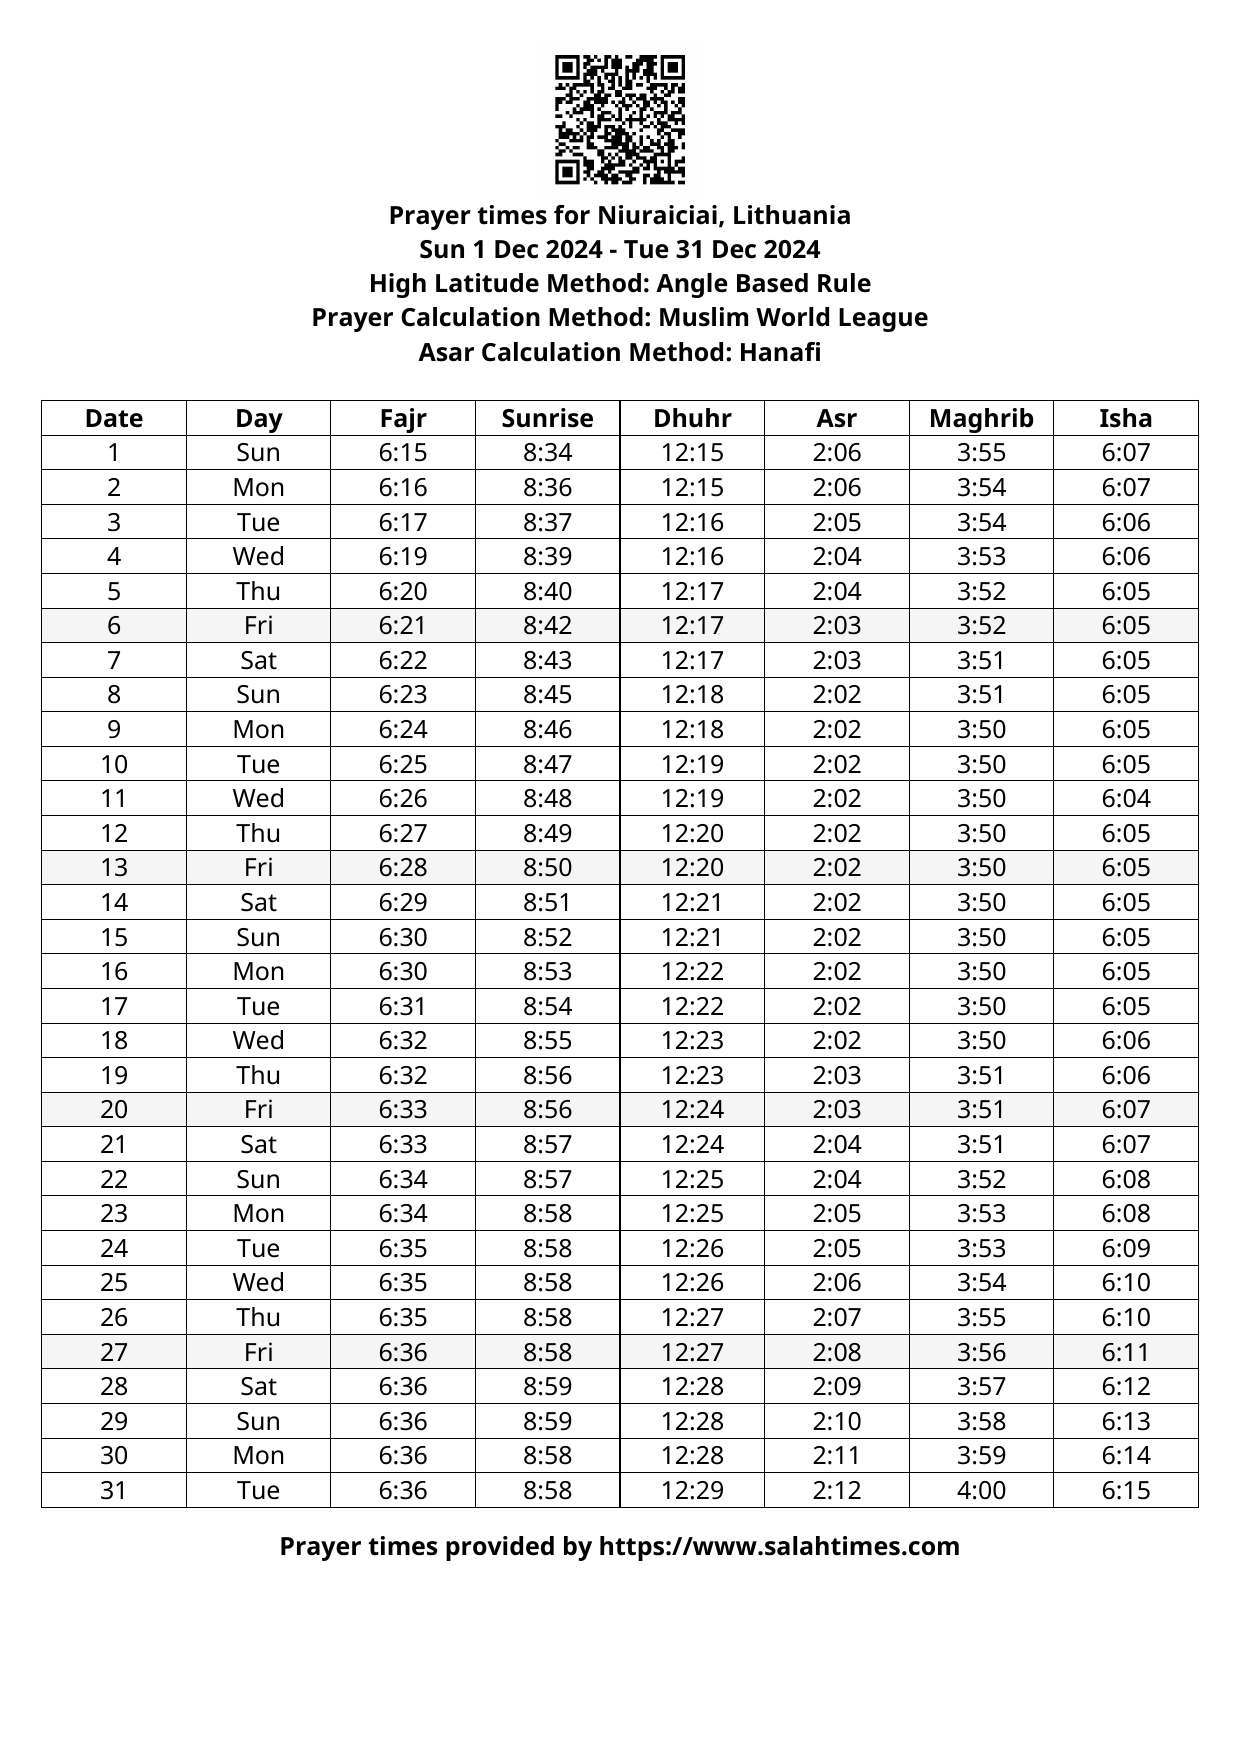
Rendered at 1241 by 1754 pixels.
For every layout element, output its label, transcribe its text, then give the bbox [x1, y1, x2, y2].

table_cell 6:25 [331, 747, 475, 780]
table_cell 3:55 [910, 436, 1053, 469]
table_cell 6:16 [331, 470, 475, 504]
table_cell 23 [42, 1196, 186, 1230]
table_header Date [42, 401, 186, 434]
table_cell 3:51 [910, 643, 1053, 677]
table_cell 6:27 [331, 816, 475, 849]
table_cell 12:16 [621, 539, 764, 573]
table_cell 3:50 [910, 781, 1053, 815]
table_cell 2:02 [765, 747, 909, 780]
table_cell 6:11 [1054, 1335, 1198, 1368]
table_cell 12:24 [621, 1127, 764, 1161]
table_cell 8:37 [476, 505, 619, 538]
table_cell 6:13 [1054, 1404, 1198, 1437]
table_cell 6:32 [331, 1058, 475, 1092]
table_cell 30 [42, 1439, 186, 1472]
table_cell 3:50 [910, 954, 1053, 988]
table_cell 2:06 [765, 436, 909, 469]
table_cell 12 [42, 816, 186, 849]
table_cell 6:05 [1054, 816, 1198, 849]
table_cell 3:51 [910, 678, 1053, 711]
table_cell 3:53 [910, 1231, 1053, 1264]
table_cell Fri [187, 1335, 330, 1368]
table_cell 12:21 [621, 920, 764, 953]
table_cell 8:56 [476, 1093, 619, 1126]
table_cell 3:50 [910, 989, 1053, 1022]
table_cell 8:40 [476, 574, 619, 607]
table_header Fajr [331, 401, 475, 434]
table_cell 8:58 [476, 1439, 619, 1472]
table_cell 6:36 [331, 1335, 475, 1368]
table_cell 6:08 [1054, 1196, 1198, 1230]
table_cell 3:51 [910, 1058, 1053, 1092]
table_cell Tue [187, 1231, 330, 1264]
table_cell 6:15 [331, 436, 475, 469]
table_cell 6:10 [1054, 1300, 1198, 1334]
table_cell 6:06 [1054, 1024, 1198, 1057]
table_cell Tue [187, 1473, 330, 1507]
text Prayer Calculation Method: Muslim World League [42, 300, 1198, 334]
table_cell 19 [42, 1058, 186, 1092]
table_cell 2:07 [765, 1300, 909, 1334]
table_cell Tue [187, 747, 330, 780]
table_cell 2:02 [765, 954, 909, 988]
table_cell 3:59 [910, 1439, 1053, 1472]
table_cell Wed [187, 1024, 330, 1057]
table_header Maghrib [910, 401, 1053, 434]
table_cell Mon [187, 712, 330, 746]
table_cell 3:52 [910, 609, 1053, 642]
table_cell 8:58 [476, 1473, 619, 1507]
table_cell 8:58 [476, 1231, 619, 1264]
table_cell 6:23 [331, 678, 475, 711]
table_cell 8:42 [476, 609, 619, 642]
table_cell Sun [187, 678, 330, 711]
table_cell 24 [42, 1231, 186, 1264]
table_cell 6:35 [331, 1266, 475, 1299]
table_cell Thu [187, 1300, 330, 1334]
table_cell 7 [42, 643, 186, 677]
table_cell 2:04 [765, 1127, 909, 1161]
table_header Day [187, 401, 330, 434]
table_cell 2:02 [765, 1024, 909, 1057]
text Sun 1 Dec 2024 - Tue 31 Dec 2024 [42, 232, 1198, 266]
table_cell Wed [187, 539, 330, 573]
table_cell Sat [187, 1369, 330, 1403]
table_cell 26 [42, 1300, 186, 1334]
text Prayer times for Niuraiciai, Lithuania [42, 198, 1198, 232]
table_cell 2:03 [765, 1058, 909, 1092]
table_cell Sun [187, 920, 330, 953]
table_cell 10 [42, 747, 186, 780]
table_cell 2:06 [765, 470, 909, 504]
table_cell 6:32 [331, 1024, 475, 1057]
table_cell 16 [42, 954, 186, 988]
table_cell 2:02 [765, 678, 909, 711]
table_cell 6:09 [1054, 1231, 1198, 1264]
table_cell 13 [42, 851, 186, 884]
table_cell 2:02 [765, 712, 909, 746]
table_cell 2:06 [765, 1266, 909, 1299]
table_cell 1 [42, 436, 186, 469]
table_cell 8:53 [476, 954, 619, 988]
table_cell 6:05 [1054, 574, 1198, 607]
table_cell 4:00 [910, 1473, 1053, 1507]
table_cell 6:26 [331, 781, 475, 815]
table_cell 6:36 [331, 1473, 475, 1507]
table_cell Mon [187, 1439, 330, 1472]
table_cell Thu [187, 1058, 330, 1092]
table_cell Sun [187, 1162, 330, 1195]
table_cell 2:05 [765, 1231, 909, 1264]
table_header Asr [765, 401, 909, 434]
table_cell 2:02 [765, 920, 909, 953]
table_cell 8:47 [476, 747, 619, 780]
table_cell 12:15 [621, 470, 764, 504]
table_cell Sun [187, 436, 330, 469]
table_cell 3:50 [910, 1024, 1053, 1057]
table_cell 12:28 [621, 1404, 764, 1437]
table_cell 8:39 [476, 539, 619, 573]
table_cell 3:50 [910, 712, 1053, 746]
table_cell 2:08 [765, 1335, 909, 1368]
table_cell 3:52 [910, 1162, 1053, 1195]
table_cell 22 [42, 1162, 186, 1195]
table_cell 6:31 [331, 989, 475, 1022]
table_cell 14 [42, 885, 186, 919]
table_cell 6:05 [1054, 678, 1198, 711]
table_cell 3:53 [910, 1196, 1053, 1230]
table_cell 2:03 [765, 609, 909, 642]
table_cell 6:17 [331, 505, 475, 538]
table_cell 6:05 [1054, 712, 1198, 746]
table_cell 6:35 [331, 1300, 475, 1334]
table_cell 20 [42, 1093, 186, 1126]
table_cell 2:09 [765, 1369, 909, 1403]
table_cell 2:10 [765, 1404, 909, 1437]
table_cell 6:06 [1054, 539, 1198, 573]
table_cell 8:36 [476, 470, 619, 504]
table_cell 25 [42, 1266, 186, 1299]
table_cell 2:02 [765, 781, 909, 815]
table_cell 6:35 [331, 1231, 475, 1264]
table_cell 18 [42, 1024, 186, 1057]
table_cell 8:55 [476, 1024, 619, 1057]
table_cell 8:50 [476, 851, 619, 884]
table_cell 3:50 [910, 816, 1053, 849]
table_cell 6:05 [1054, 954, 1198, 988]
table_cell 29 [42, 1404, 186, 1437]
table_cell 12:21 [621, 885, 764, 919]
table_cell 6:34 [331, 1162, 475, 1195]
table_cell Mon [187, 470, 330, 504]
table_cell 6:33 [331, 1093, 475, 1126]
table_cell 3:53 [910, 539, 1053, 573]
table_cell 2:03 [765, 643, 909, 677]
table_cell 12:22 [621, 954, 764, 988]
table_cell 6:30 [331, 920, 475, 953]
table_cell 2 [42, 470, 186, 504]
table_cell 12:17 [621, 609, 764, 642]
table_cell 27 [42, 1335, 186, 1368]
table_cell 12:17 [621, 574, 764, 607]
table_cell 6:20 [331, 574, 475, 607]
table_cell 2:12 [765, 1473, 909, 1507]
table_cell 3:51 [910, 1127, 1053, 1161]
table_cell Wed [187, 1266, 330, 1299]
table_cell 6:28 [331, 851, 475, 884]
table_cell 12:26 [621, 1231, 764, 1264]
table_cell 8:46 [476, 712, 619, 746]
table_cell 6:34 [331, 1196, 475, 1230]
table_cell 6:22 [331, 643, 475, 677]
table_cell 6:05 [1054, 643, 1198, 677]
table_cell 3:55 [910, 1300, 1053, 1334]
table_cell 2:05 [765, 505, 909, 538]
table_cell 2:05 [765, 1196, 909, 1230]
table_cell 12:22 [621, 989, 764, 1022]
table_cell 6:36 [331, 1439, 475, 1472]
table_cell 31 [42, 1473, 186, 1507]
table_cell 8:43 [476, 643, 619, 677]
table_cell 12:17 [621, 643, 764, 677]
table_cell 12:23 [621, 1058, 764, 1092]
table_cell 8:58 [476, 1300, 619, 1334]
table_cell 6:12 [1054, 1369, 1198, 1403]
table_cell 12:28 [621, 1439, 764, 1472]
table_cell Thu [187, 574, 330, 607]
table_cell 12:19 [621, 747, 764, 780]
table_cell Tue [187, 989, 330, 1022]
table_cell 12:24 [621, 1093, 764, 1126]
table_cell 6:05 [1054, 747, 1198, 780]
table_header Dhuhr [621, 401, 764, 434]
table_cell 2:02 [765, 851, 909, 884]
table_cell 3:56 [910, 1335, 1053, 1368]
table_cell 11 [42, 781, 186, 815]
table_cell 12:18 [621, 712, 764, 746]
table_cell 8:56 [476, 1058, 619, 1092]
text High Latitude Method: Angle Based Rule [42, 266, 1198, 300]
table_cell 12:15 [621, 436, 764, 469]
table_cell 3:58 [910, 1404, 1053, 1437]
table_cell 3:52 [910, 574, 1053, 607]
table_cell 4 [42, 539, 186, 573]
table_cell 3:54 [910, 470, 1053, 504]
table_cell 2:04 [765, 539, 909, 573]
table_cell 3:54 [910, 505, 1053, 538]
table_cell 6:15 [1054, 1473, 1198, 1507]
table_cell 6 [42, 609, 186, 642]
table_cell 3:50 [910, 920, 1053, 953]
table_cell Fri [187, 609, 330, 642]
table_cell 8:51 [476, 885, 619, 919]
table_cell 12:20 [621, 851, 764, 884]
picture [542, 41, 699, 198]
table_cell 15 [42, 920, 186, 953]
table_cell 12:16 [621, 505, 764, 538]
table_cell 2:02 [765, 885, 909, 919]
table_cell 6:05 [1054, 885, 1198, 919]
table_cell 8:59 [476, 1369, 619, 1403]
table_cell 6:14 [1054, 1439, 1198, 1472]
table_cell 8:45 [476, 678, 619, 711]
table_cell 2:02 [765, 989, 909, 1022]
table_cell Tue [187, 505, 330, 538]
table_cell 6:07 [1054, 1127, 1198, 1161]
table_cell 12:27 [621, 1300, 764, 1334]
table_cell 8:57 [476, 1162, 619, 1195]
table_cell 12:20 [621, 816, 764, 849]
table_cell 8:54 [476, 989, 619, 1022]
table_cell 2:11 [765, 1439, 909, 1472]
table_cell Mon [187, 1196, 330, 1230]
table_cell 8:34 [476, 436, 619, 469]
table_cell 8:57 [476, 1127, 619, 1161]
table_cell 6:30 [331, 954, 475, 988]
table_cell 8:59 [476, 1404, 619, 1437]
table_cell 12:25 [621, 1196, 764, 1230]
table_cell Fri [187, 1093, 330, 1126]
table_cell 3 [42, 505, 186, 538]
table_cell Sun [187, 1404, 330, 1437]
table_cell 3:51 [910, 1093, 1053, 1126]
table_cell 17 [42, 989, 186, 1022]
table_cell 12:23 [621, 1024, 764, 1057]
table_cell 6:10 [1054, 1266, 1198, 1299]
table_cell 6:06 [1054, 505, 1198, 538]
table_cell 12:27 [621, 1335, 764, 1368]
table_cell 8:52 [476, 920, 619, 953]
table_cell 8:49 [476, 816, 619, 849]
table_cell 6:05 [1054, 609, 1198, 642]
table_cell 6:05 [1054, 851, 1198, 884]
table_cell 12:25 [621, 1162, 764, 1195]
table_cell 12:28 [621, 1369, 764, 1403]
table_cell 6:24 [331, 712, 475, 746]
table_cell 6:05 [1054, 989, 1198, 1022]
table_cell 8:58 [476, 1266, 619, 1299]
table_cell 6:04 [1054, 781, 1198, 815]
text Prayer times provided by https://www.salahtimes.com [42, 1528, 1198, 1563]
table_cell 2:04 [765, 574, 909, 607]
table_cell 12:26 [621, 1266, 764, 1299]
table_cell 2:03 [765, 1093, 909, 1126]
table_cell Fri [187, 851, 330, 884]
table_header Isha [1054, 401, 1198, 434]
table_cell 6:36 [331, 1404, 475, 1437]
table_cell 9 [42, 712, 186, 746]
table_cell 6:06 [1054, 1058, 1198, 1092]
table_cell 12:29 [621, 1473, 764, 1507]
table_cell 21 [42, 1127, 186, 1161]
table_cell 3:57 [910, 1369, 1053, 1403]
table_cell 6:19 [331, 539, 475, 573]
table_cell 6:36 [331, 1369, 475, 1403]
table_cell 8:58 [476, 1335, 619, 1368]
table_cell Sat [187, 885, 330, 919]
table_cell 6:21 [331, 609, 475, 642]
table_cell 6:08 [1054, 1162, 1198, 1195]
text Asar Calculation Method: Hanafi [42, 334, 1198, 368]
table_cell 5 [42, 574, 186, 607]
table_cell 3:54 [910, 1266, 1053, 1299]
table_cell Sat [187, 1127, 330, 1161]
table_cell 12:19 [621, 781, 764, 815]
table_cell 3:50 [910, 885, 1053, 919]
table_cell 8:58 [476, 1196, 619, 1230]
table_cell 6:33 [331, 1127, 475, 1161]
table_cell 6:07 [1054, 1093, 1198, 1126]
table_cell Wed [187, 781, 330, 815]
table_cell Thu [187, 816, 330, 849]
table_cell Mon [187, 954, 330, 988]
table_cell 12:18 [621, 678, 764, 711]
table_cell 2:02 [765, 816, 909, 849]
table_cell 6:05 [1054, 920, 1198, 953]
table_cell 6:29 [331, 885, 475, 919]
table_header Sunrise [476, 401, 619, 434]
table_cell 6:07 [1054, 436, 1198, 469]
table_cell 2:04 [765, 1162, 909, 1195]
table_cell 3:50 [910, 747, 1053, 780]
table_cell 8 [42, 678, 186, 711]
table_cell 28 [42, 1369, 186, 1403]
table_cell Sat [187, 643, 330, 677]
table_cell 8:48 [476, 781, 619, 815]
table_cell 6:07 [1054, 470, 1198, 504]
table_cell 3:50 [910, 851, 1053, 884]
